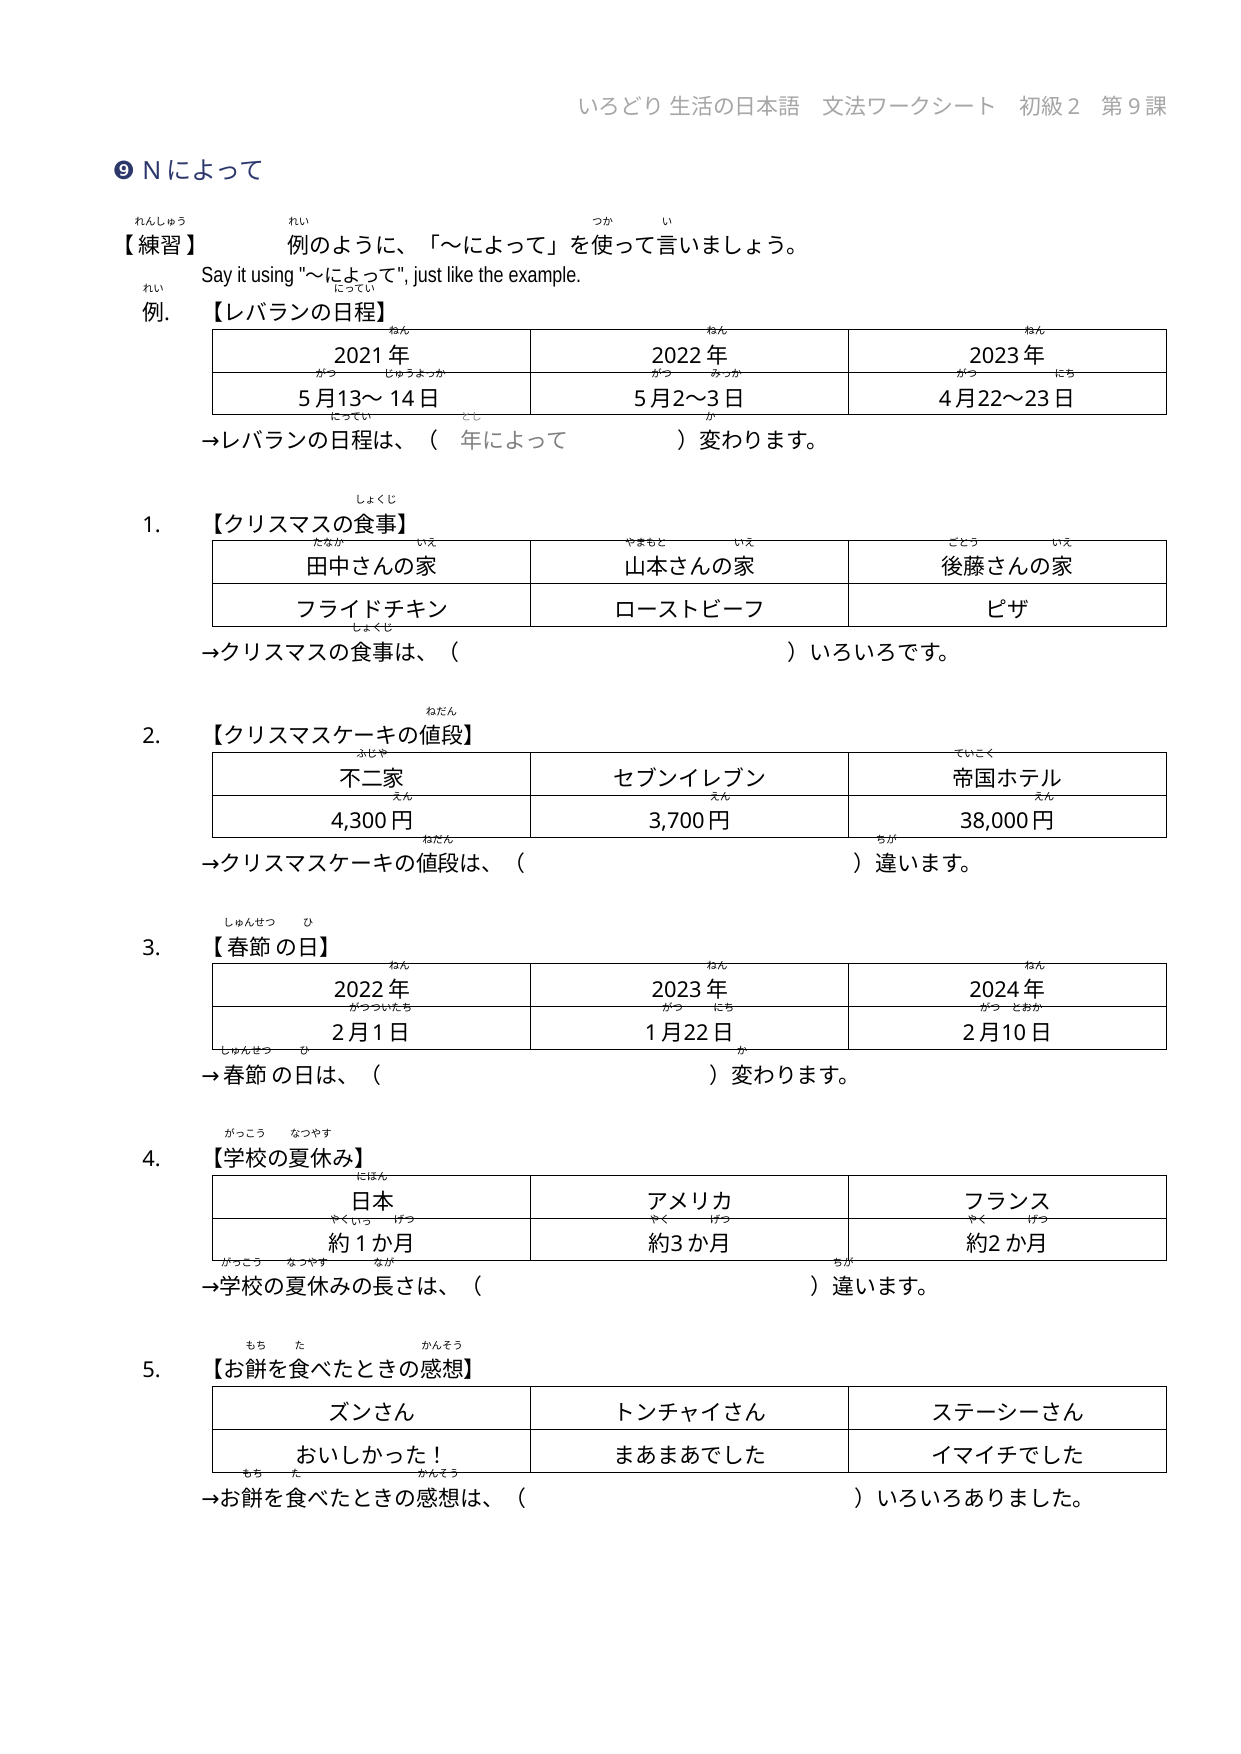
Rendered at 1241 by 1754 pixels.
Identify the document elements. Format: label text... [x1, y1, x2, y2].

table_header セブンイレブン [531, 753, 848, 794]
table_cell まあまあでした [531, 1430, 848, 1472]
table_cell 2 [849, 1007, 1166, 1049]
table_header フランス [849, 1176, 1166, 1217]
table_header 2022 [213, 964, 530, 1006]
table_cell 3か [531, 1219, 848, 1260]
text →のみのさは、（ ）います。 [142, 1261, 1167, 1303]
table_header 2021 [213, 330, 530, 372]
text 【】 のように、「～によって」をっていましょう。 [112, 221, 1167, 262]
table_cell 122 [531, 1007, 848, 1049]
text →クリスマスのは、（ ）いろいろです。 [142, 627, 1167, 668]
table_cell 2 [213, 1007, 530, 1049]
table_cell イマイチでした [849, 1430, 1166, 1472]
text →おをべたときのは、（ ）いろいろありました。 [142, 1473, 1167, 1514]
table_header 2022 [531, 330, 848, 372]
text . 【レバランの】 [142, 287, 1167, 329]
table_header アメリカ [531, 1176, 848, 1217]
text 3. 【の】 [142, 922, 1167, 963]
table_header さんの [213, 541, 530, 583]
table_cell 3,700 [531, 796, 848, 837]
table_cell 38,000 [849, 796, 1166, 837]
table_header [213, 1176, 530, 1217]
text ❾ Nによって [112, 150, 1167, 186]
table_cell フライドチキン [213, 584, 530, 626]
text 1. 【クリスマスの】 [142, 499, 1167, 540]
text →クリスマスケーキのは、（ ）います。 [142, 838, 1167, 880]
table_header 2023 [849, 330, 1166, 372]
table_cell ローストビーフ [531, 584, 848, 626]
table_header トンチャイさん [531, 1387, 848, 1429]
table_cell 422～23 [849, 373, 1166, 414]
table_header ステーシーさん [849, 1387, 1166, 1429]
table_header 2023 [531, 964, 848, 1006]
text 4. 【のみ】 [142, 1133, 1167, 1175]
table_header ホテル [849, 753, 1166, 794]
text 5. 【おをべたときの】 [142, 1344, 1167, 1386]
table_cell 2か [849, 1219, 1166, 1260]
table_cell か [213, 1219, 530, 1260]
table_cell 4,300 [213, 796, 530, 837]
text Say it using "～によって", just like the example. [112, 262, 1167, 287]
table_header 2024 [849, 964, 1166, 1006]
table_header [213, 753, 530, 794]
table_cell 513～ [213, 373, 530, 414]
table_cell 52～ [531, 373, 848, 414]
table_cell ピザ [849, 584, 1166, 626]
table_header ズンさん [213, 1387, 530, 1429]
table_cell おいしかった！ [213, 1430, 530, 1472]
text →レバランのは、（ によって ）わります。 [142, 415, 1167, 457]
text →のは、（ ）わります。 [142, 1050, 1167, 1091]
text 2. 【クリスマスケーキの】 [142, 710, 1167, 752]
table_header さんの [849, 541, 1166, 583]
table_header さんの [531, 541, 848, 583]
